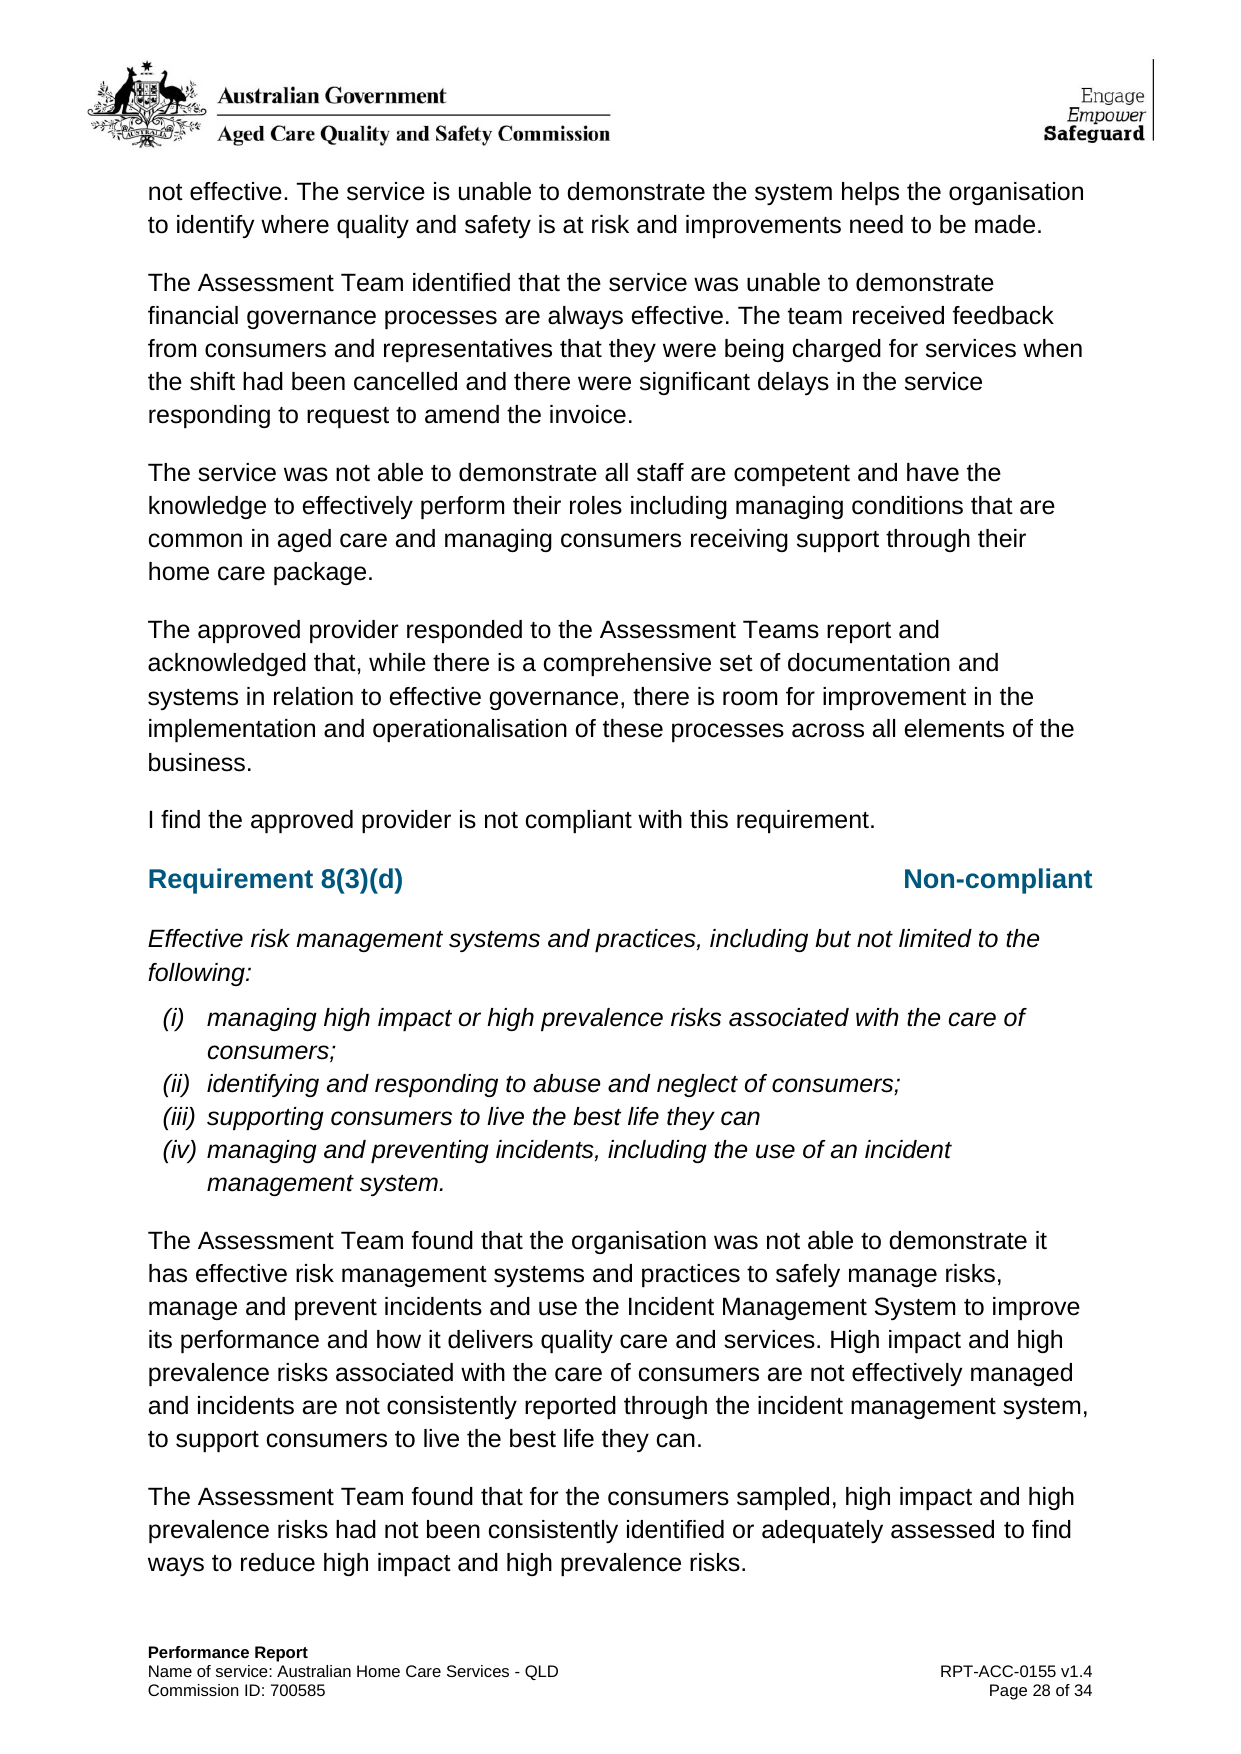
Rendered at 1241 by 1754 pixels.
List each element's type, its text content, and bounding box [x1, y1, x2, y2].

text Effective risk management systems and practices, including but not limited to the following: [148, 924, 1092, 986]
text I find the approved provider is not compliant with this requirement. [147, 806, 1092, 834]
subtitle Requirement 8(3)(d) Non-compliant [148, 863, 1092, 895]
list identifying and responding to abuse and neglect of consumers; [162, 1069, 1092, 1098]
text The approved provider responded to the Assessment Teams report and acknowledged that, while there is a comprehensive set of documentation and systems in relation to effective governance, there is room for improvement in the implementation and operationalisation of these processes across all elements of the business. [147, 615, 1092, 776]
picture [1, 0, 1241, 169]
list managing high impact or high prevalence risks associated with the care of consumers; [162, 1003, 1092, 1065]
text The Assessment Team found that the organisation was not able to demonstrate it has effective risk management systems and practices to safely manage risks, manage and prevent incidents and use the Incident Management System to improve its performance and how it delivers quality care and services. High impact and high prevalence risks associated with the care of consumers are not effectively managed and incidents are not consistently reported through the incident management system, to support consumers to live the best life they can. [148, 1226, 1092, 1453]
text The Assessment Team found that for the consumers sampled, high impact and high prevalence risks had not been consistently identified or adequately assessed to find ways to reduce high impact and high prevalence risks. [148, 1482, 1092, 1577]
list supporting consumers to live the best life they can [162, 1102, 1092, 1131]
text The service was not able to demonstrate all staff are competent and have the knowledge to effectively perform their roles including managing conditions that are common in aged care and managing consumers receiving support through their home care package. [148, 458, 1092, 586]
text The Assessment Team identified that the service was unable to demonstrate financial governance processes are always effective. The team received feedback from consumers and representatives that they were being charged for services when the shift had been cancelled and there were significant delays in the service responding to request to amend the invoice. [148, 268, 1092, 429]
list managing and preventing incidents, including the use of an incident management system. [162, 1135, 1092, 1197]
